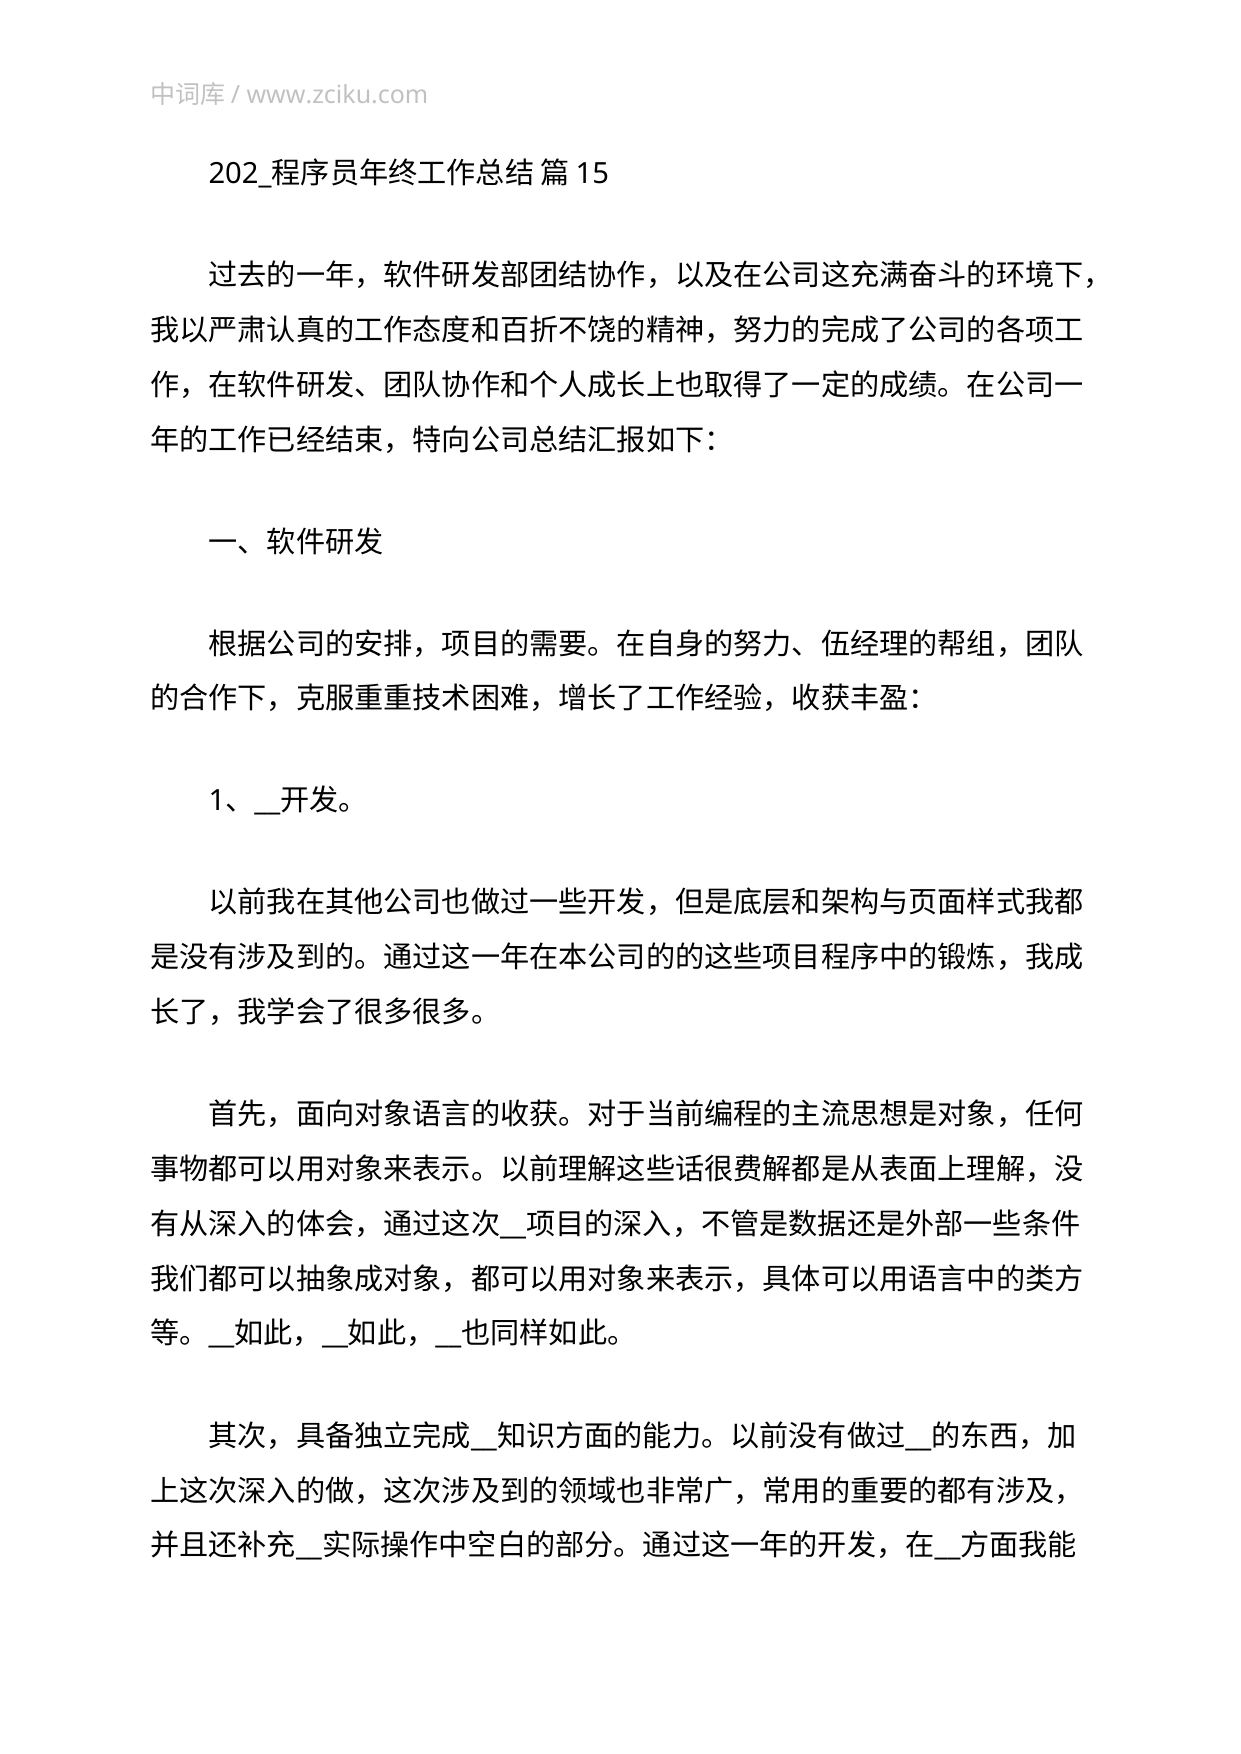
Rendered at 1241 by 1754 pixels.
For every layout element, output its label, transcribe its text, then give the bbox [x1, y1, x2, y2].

text 1、__开发。 [150, 777, 1090, 819]
text 首先，面向对象语言的收获。对于当前编程的主流思想是对象，任何事物都可以用对象来表示。以前理解这些话很费解都是从表面上理解，没有从深入的体会，通过这次__项目的深入，不管是数据还是外部一些条件我们都可以抽象成对象，都可以用对象来表示，具体可以用语言中的类方等。__如此，__如此，__也同样如此。 [150, 1090, 1090, 1352]
text 以前我在其他公司也做过一些开发，但是底层和架构与页面样式我都是没有涉及到的。通过这一年在本公司的的这些项目程序中的锻炼，我成长了，我学会了很多很多。 [150, 879, 1090, 1031]
text 过去的一年，软件研发部团结协作，以及在公司这充满奋斗的环境下，我以严肃认真的工作态度和百折不饶的精神，努力的完成了公司的各项工作，在软件研发、团队协作和个人成长上也取得了一定的成绩。在公司一年的工作已经结束，特向公司总结汇报如下： [150, 252, 1090, 459]
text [150, 1412, 1090, 1564]
text 202_程序员年终工作总结 篇15 [150, 150, 1090, 192]
text 一、软件研发 [150, 518, 1090, 561]
text 根据公司的安排，项目的需要。在自身的努力、伍经理的帮组，团队的合作下，克服重重技术困难，增长了工作经验，收获丰盈： [150, 620, 1090, 717]
